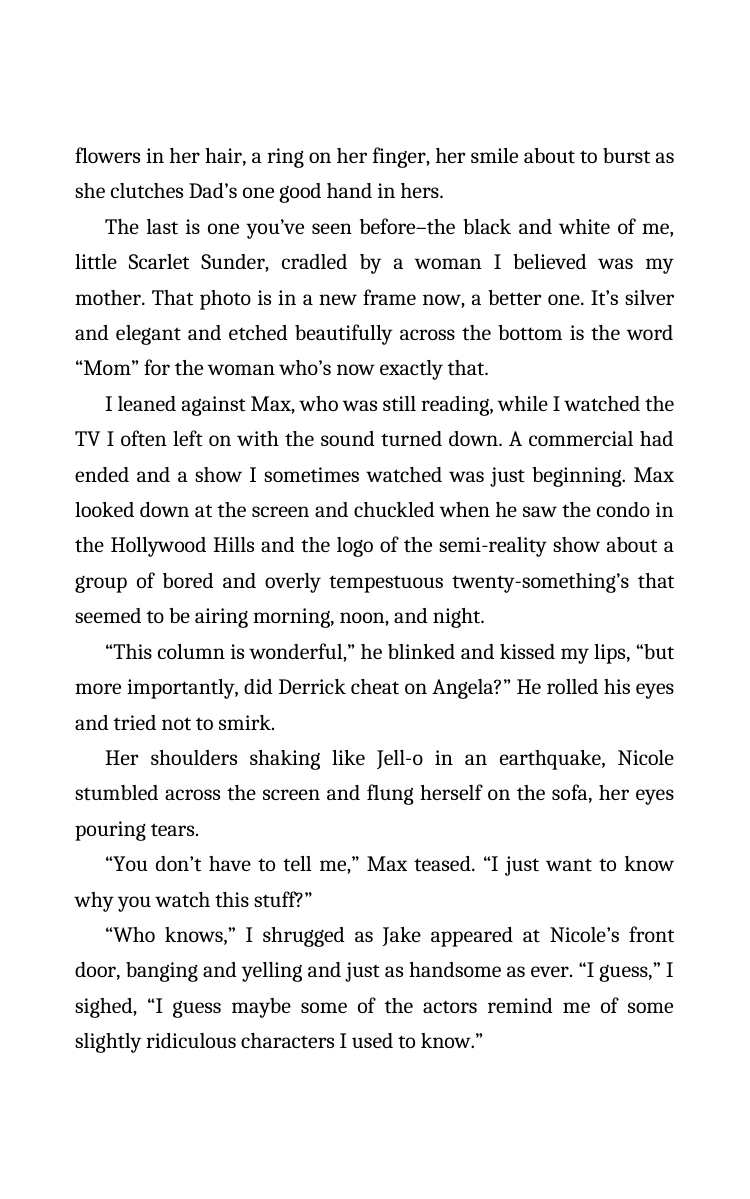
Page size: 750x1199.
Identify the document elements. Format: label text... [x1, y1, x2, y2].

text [75, 135, 675, 206]
text “This column is wonderful,” he blinked and kissed my lips, “but more importantly, did Derrick cheat on Angela?” He rolled his eyes and tried not to smirk. [75, 631, 675, 737]
text “You don’t have to tell me,” Max teased. “I just want to know why you watch this stuff?” [75, 843, 675, 914]
text I leaned against Max, who was still reading, while I watched the TV I often left on with the sound turned down. A commercial had ended and a show I sometimes watched was just beginning. Max looked down at the screen and chuckled when he saw the condo in the Hollywood Hills and the logo of the semi-reality show about a group of bored and overly tempestuous twenty-something’s that seemed to be airing morning, noon, and night. [75, 383, 675, 631]
text “Who knows,” I shrugged as Jake appeared at Nicole’s front door, banging and yelling and just as handsome as ever. “I guess,” I sighed, “I guess maybe some of the actors remind me of some slightly ridiculous characters I used to know.” [75, 914, 675, 1056]
text The last is one you’ve seen before–the black and white of me, little Scarlet Sunder, cradled by a woman I believed was my mother. That photo is in a new frame now, a better one. It’s silver and elegant and etched beautifully across the bottom is the word “Mom” for the woman who’s now exactly that. [75, 206, 675, 383]
text Her shoulders shaking like Jell-o in an earthquake, Nicole stumbled across the screen and flung herself on the sofa, her eyes pouring tears. [75, 737, 675, 843]
